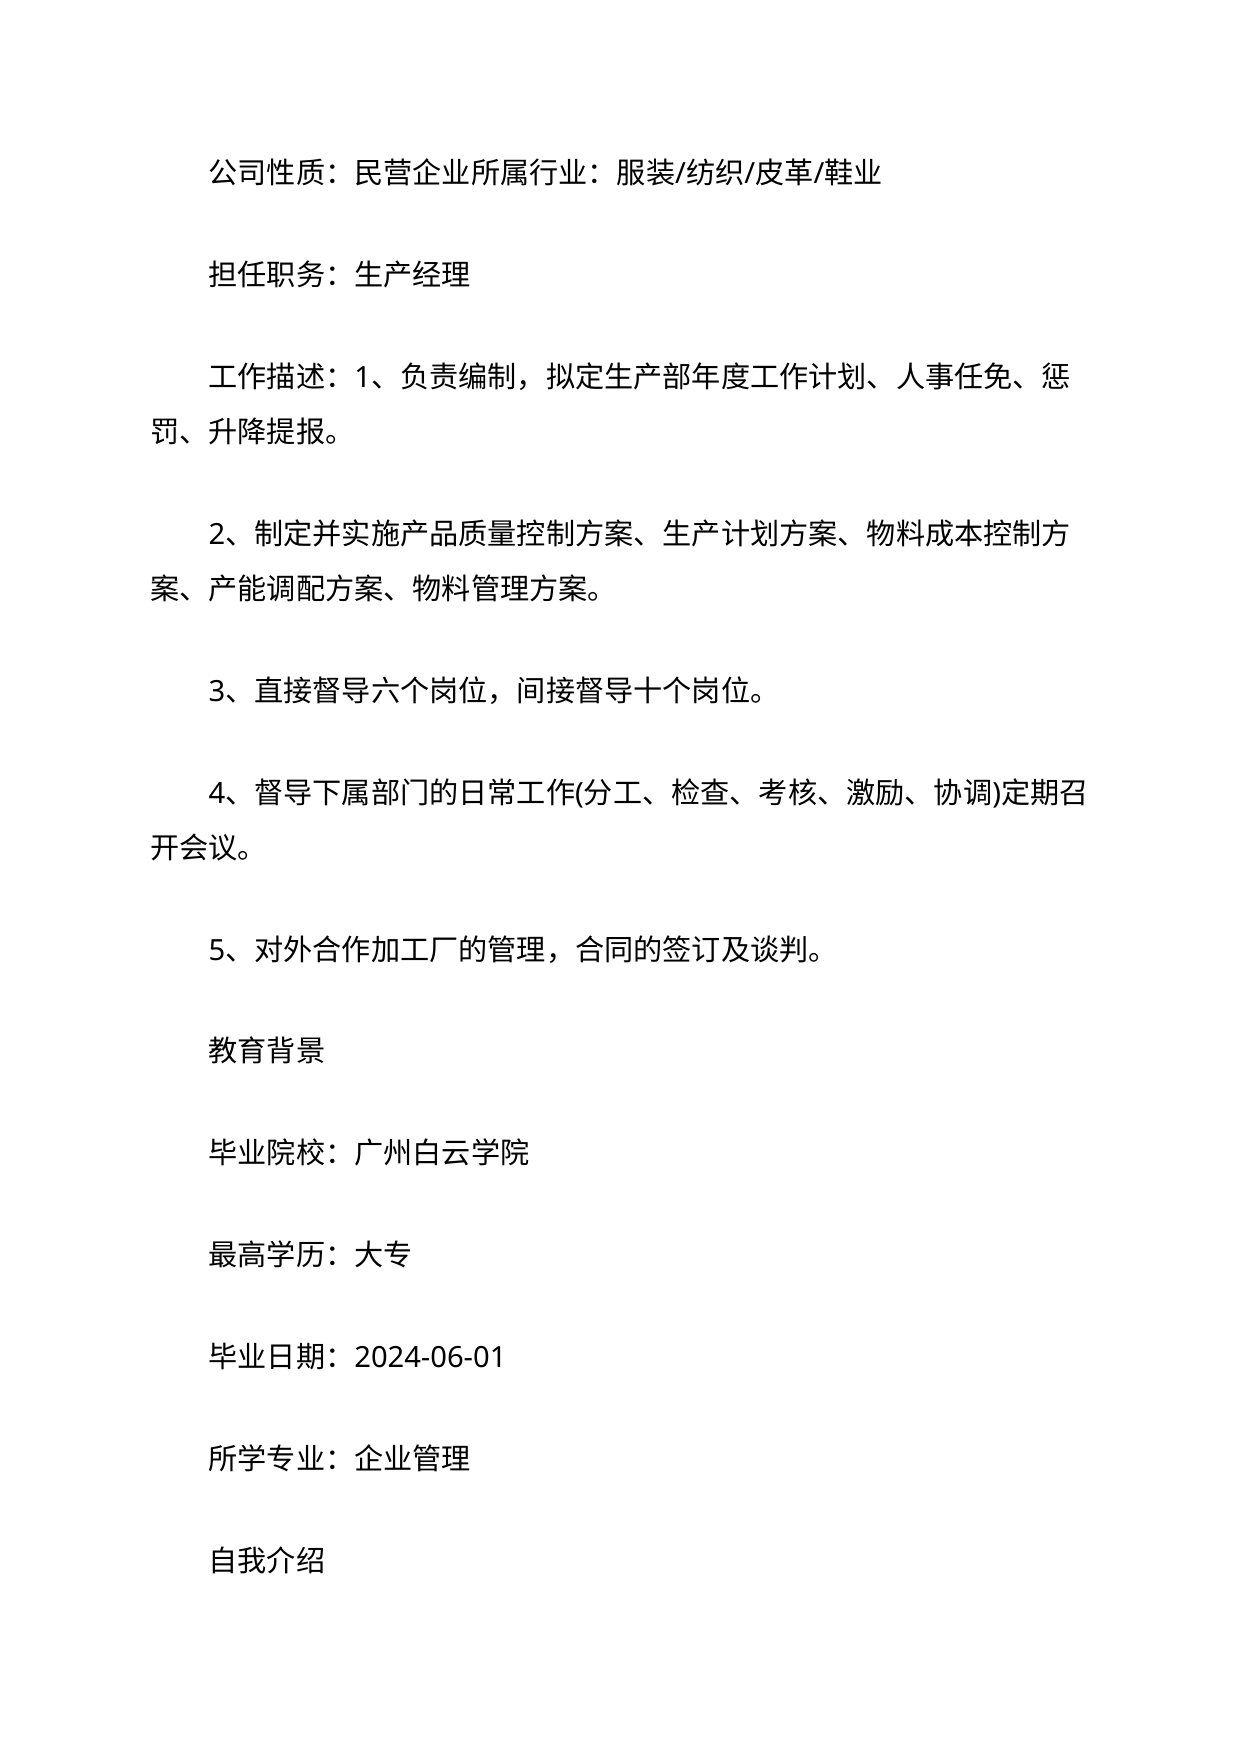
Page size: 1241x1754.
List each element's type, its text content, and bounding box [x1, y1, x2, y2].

text 3、直接督导六个岗位，间接督导十个岗位。 [150, 667, 1090, 710]
text 4、督导下属部门的日常工作(分工、检查、考核、激励、协调)定期召开会议。 [150, 769, 1090, 867]
text 5、对外合作加工厂的管理，合同的签订及谈判。 [150, 926, 1090, 968]
text 工作描述：1、负责编制，拟定生产部年度工作计划、人事任免、惩罚、升降提报。 [150, 354, 1090, 451]
text 自我介绍 [150, 1537, 1090, 1579]
text 公司性质：民营企业所属行业：服装/纺织/皮革/鞋业 [150, 150, 1090, 192]
text 教育背景 [150, 1028, 1090, 1070]
text 2、制定并实施产品质量控制方案、生产计划方案、物料成本控制方案、产能调配方案、物料管理方案。 [150, 511, 1090, 608]
text 毕业日期：2024-06-01 [150, 1333, 1090, 1376]
text 最高学历：大专 [150, 1232, 1090, 1274]
text 所学专业：企业管理 [150, 1435, 1090, 1478]
text 毕业院校：广州白云学院 [150, 1130, 1090, 1172]
text 担任职务：生产经理 [150, 252, 1090, 294]
